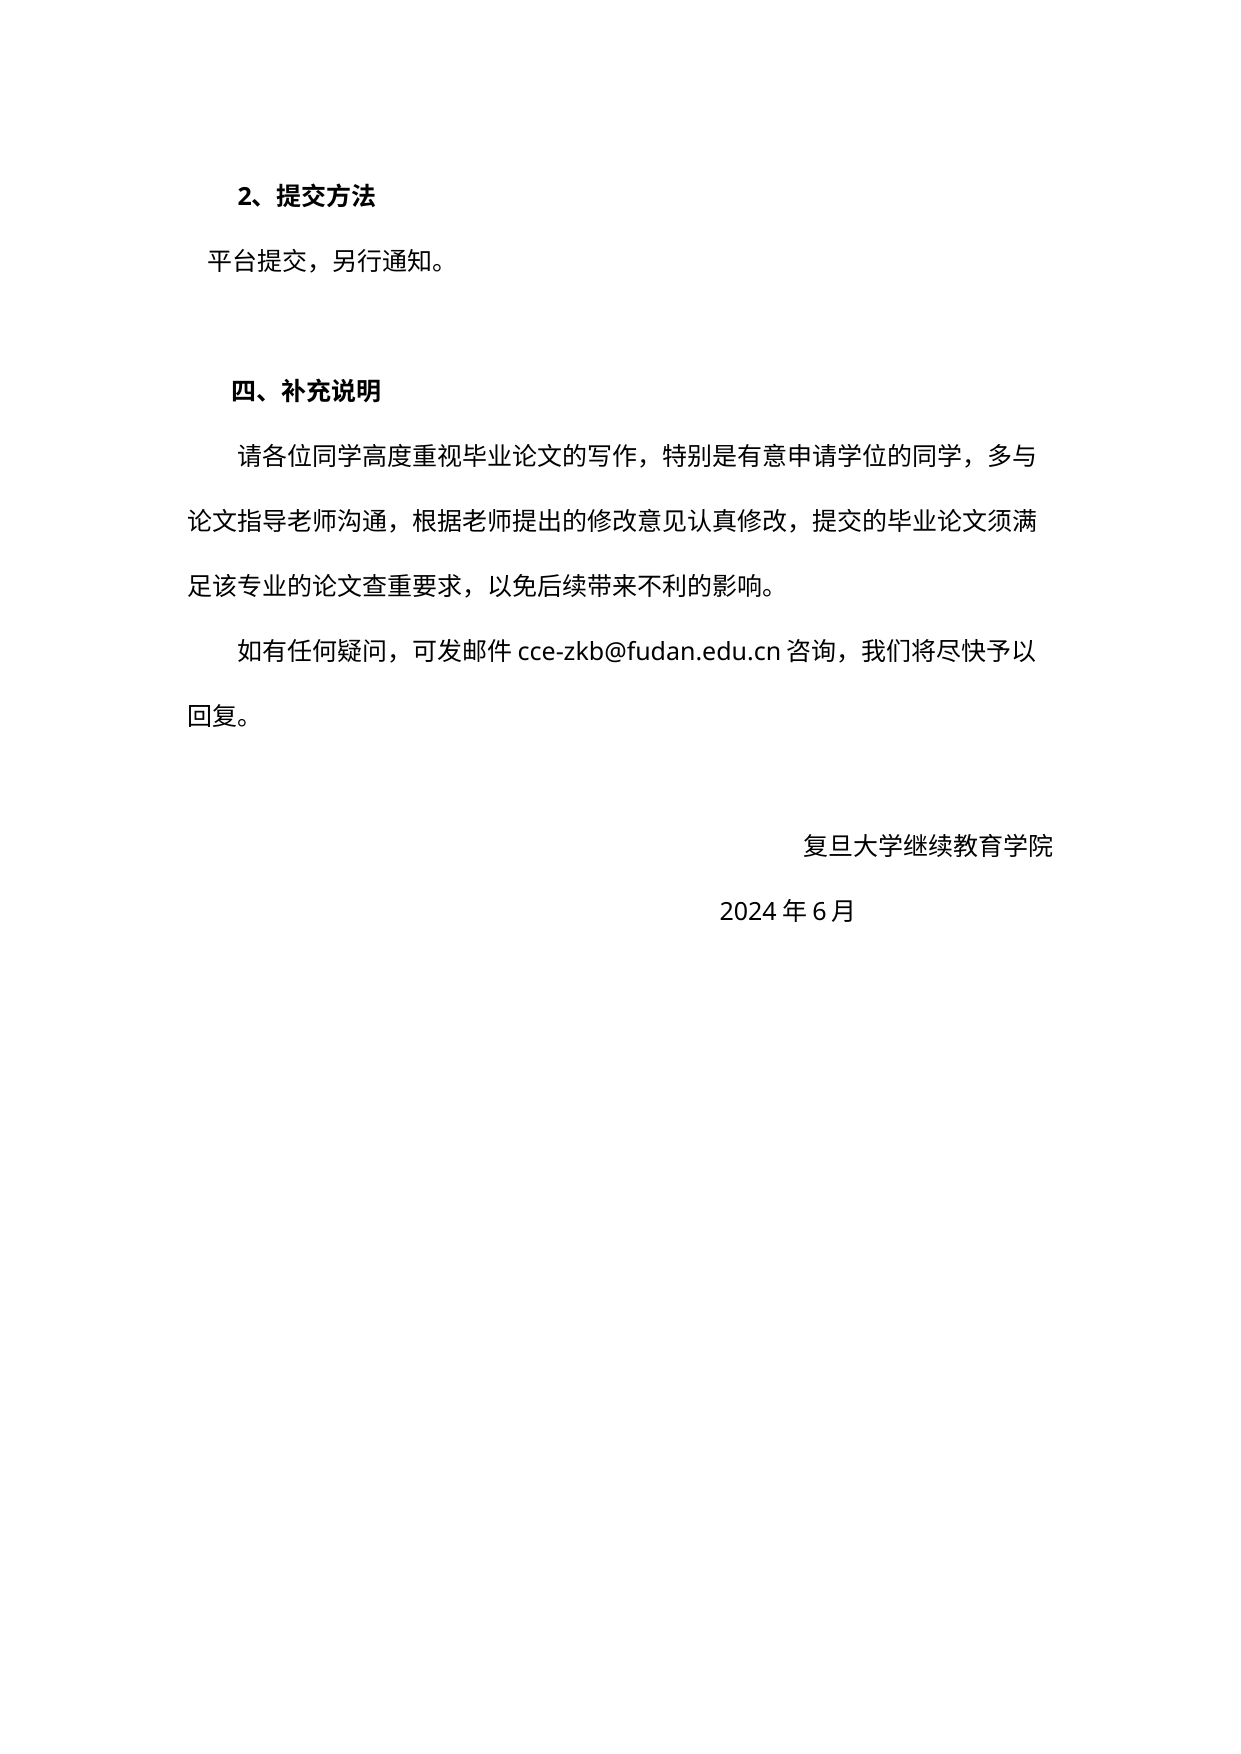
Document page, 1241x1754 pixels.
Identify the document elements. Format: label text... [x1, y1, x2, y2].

text 四、补充说明 [231, 357, 1053, 422]
text 如有任何疑问，可发邮件cce-zkb@fudan.edu.cn咨询，我们将尽快予以回复。 [187, 617, 1053, 747]
text 复旦大学继续教育学院 [187, 812, 1053, 877]
text 请各位同学高度重视毕业论文的写作，特别是有意申请学位的同学，多与论文指导老师沟通，根据老师提出的修改意见认真修改，提交的毕业论文须满足该专业的论文查重要求，以免后续带来不利的影响。 [187, 422, 1053, 617]
text 2024年6月 [187, 877, 1053, 942]
text 2、提交方法 [187, 162, 1053, 227]
text 平台提交，另行通知。 [187, 227, 1053, 292]
